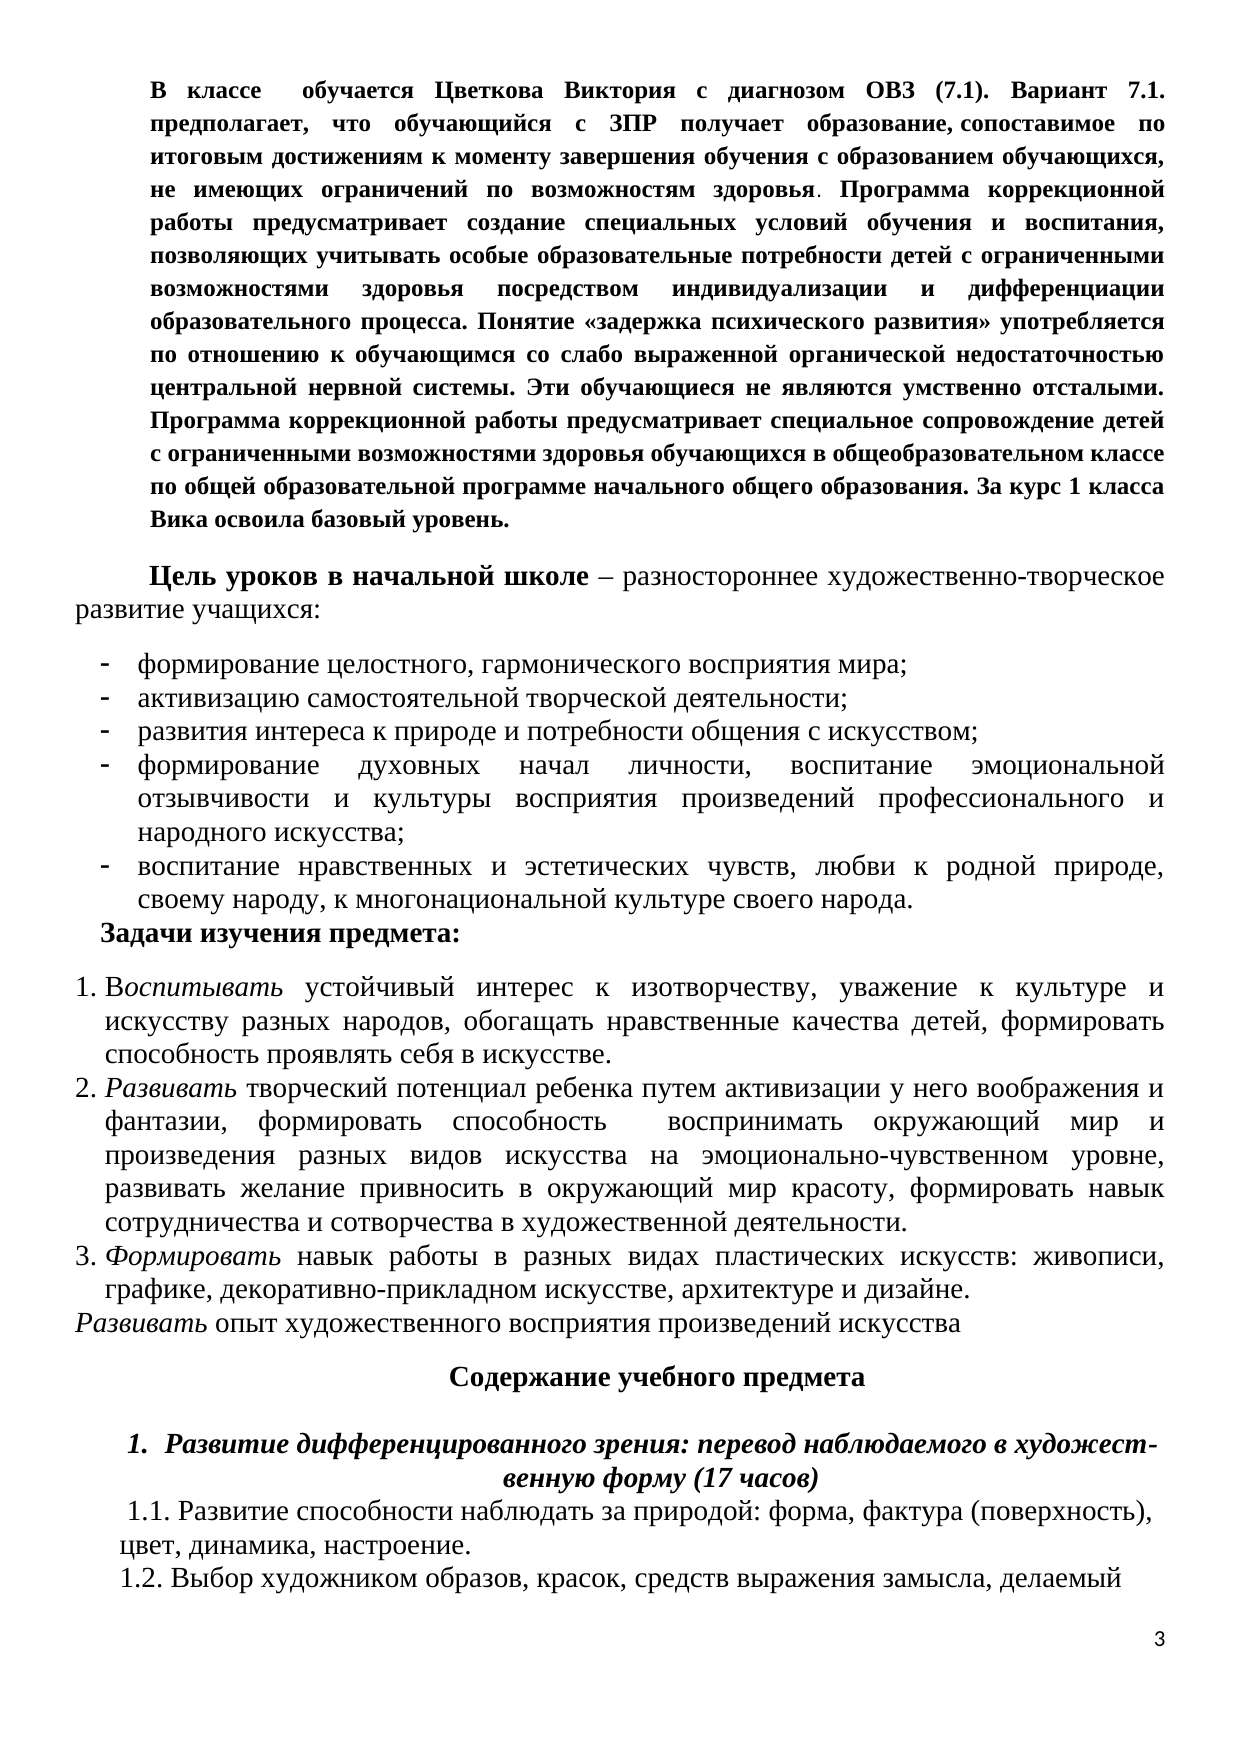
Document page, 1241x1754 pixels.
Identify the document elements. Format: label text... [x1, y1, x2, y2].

list воспитание нравственных и эстетических чувств, любви к родной природе, своему народу, к многонациональной культуре своего народа. [100, 848, 1165, 915]
list Формировать навык работы в разных видах пластических искусств: живописи, графике, декоративно-прикладном искусстве, архитектуре и дизайне. [75, 1238, 1165, 1305]
list Развитие дифференцированного зрения: перевод наблюдаемого в художественную форму (17 часов) [119, 1426, 1165, 1493]
list Воспитывать устойчивый интерес к изотворчеству, уважение к культуре и искусству разных народов, обогащать нравственные качества детей, формировать способность проявлять себя в искусстве. [75, 969, 1165, 1070]
text Развивать опыт художественного восприятия произведений искусства [75, 1305, 1165, 1338]
list формирование целостного, гармонического восприятия мира; [100, 646, 1165, 680]
text Задачи изучения предмета: [75, 915, 1165, 948]
text Цель уроков в начальной школе – разностороннее художественно-творческое развитие учащихся: [75, 558, 1165, 625]
list развития интереса к природе и потребности общения с искусством; [100, 713, 1165, 747]
list формирование духовных начал личности, воспитание эмоциональной отзывчивости и культуры восприятия произведений профессионального и народного искусства; [100, 747, 1165, 848]
list активизацию самостоятельной творческой деятельности; [100, 680, 1165, 713]
text Содержание учебного предмета [75, 1359, 1165, 1393]
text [119, 1493, 1165, 1594]
list Развивать творческий потенциал ребенка путем активизации у него воображения и фантазии, формировать способность воспринимать окружающий мир и произведения разных видов искусства на эмоционально-чувственном уровне, развивать желание привносить в окружающий мир красоту, формировать навык сотрудничества и сотворчества в художественной деятельности. [75, 1070, 1165, 1238]
